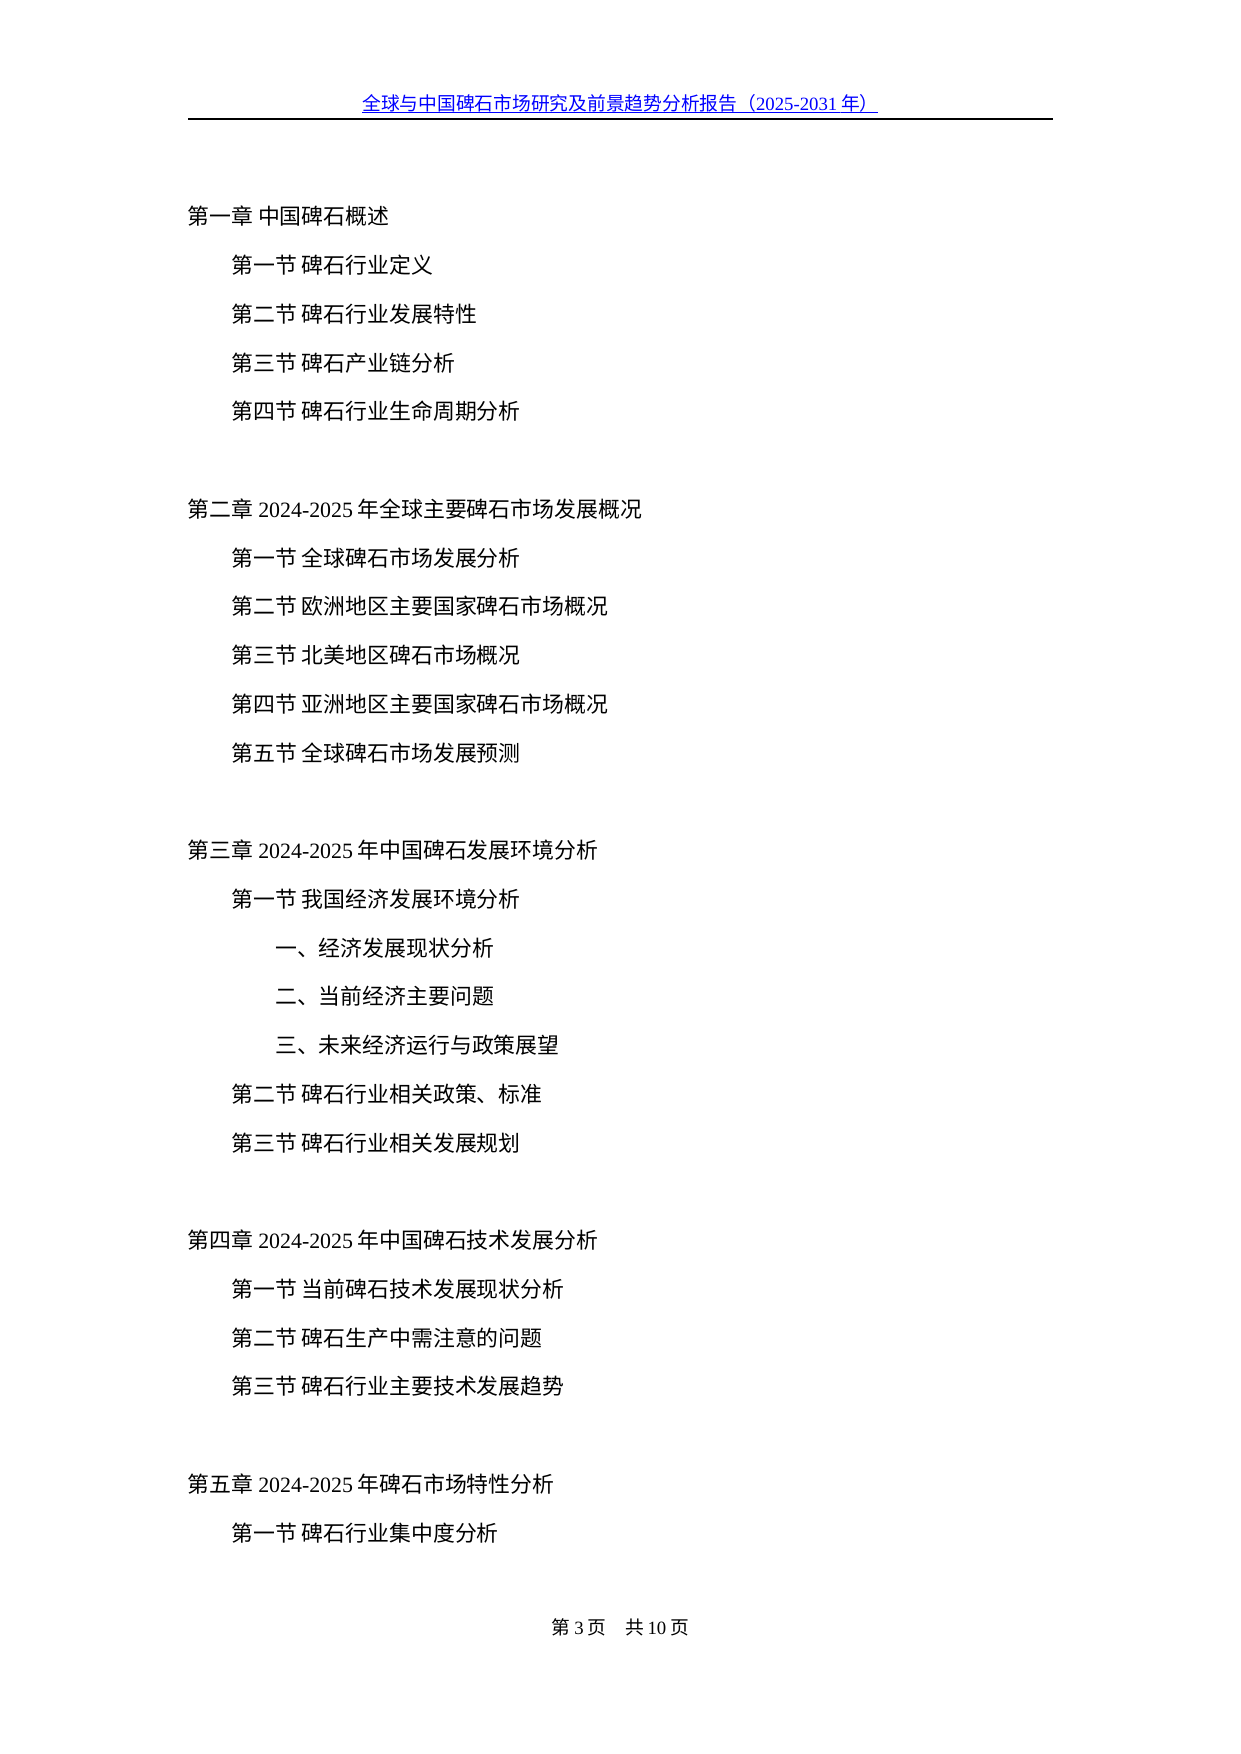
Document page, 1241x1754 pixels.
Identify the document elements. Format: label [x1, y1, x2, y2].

text [187, 150, 1053, 1548]
